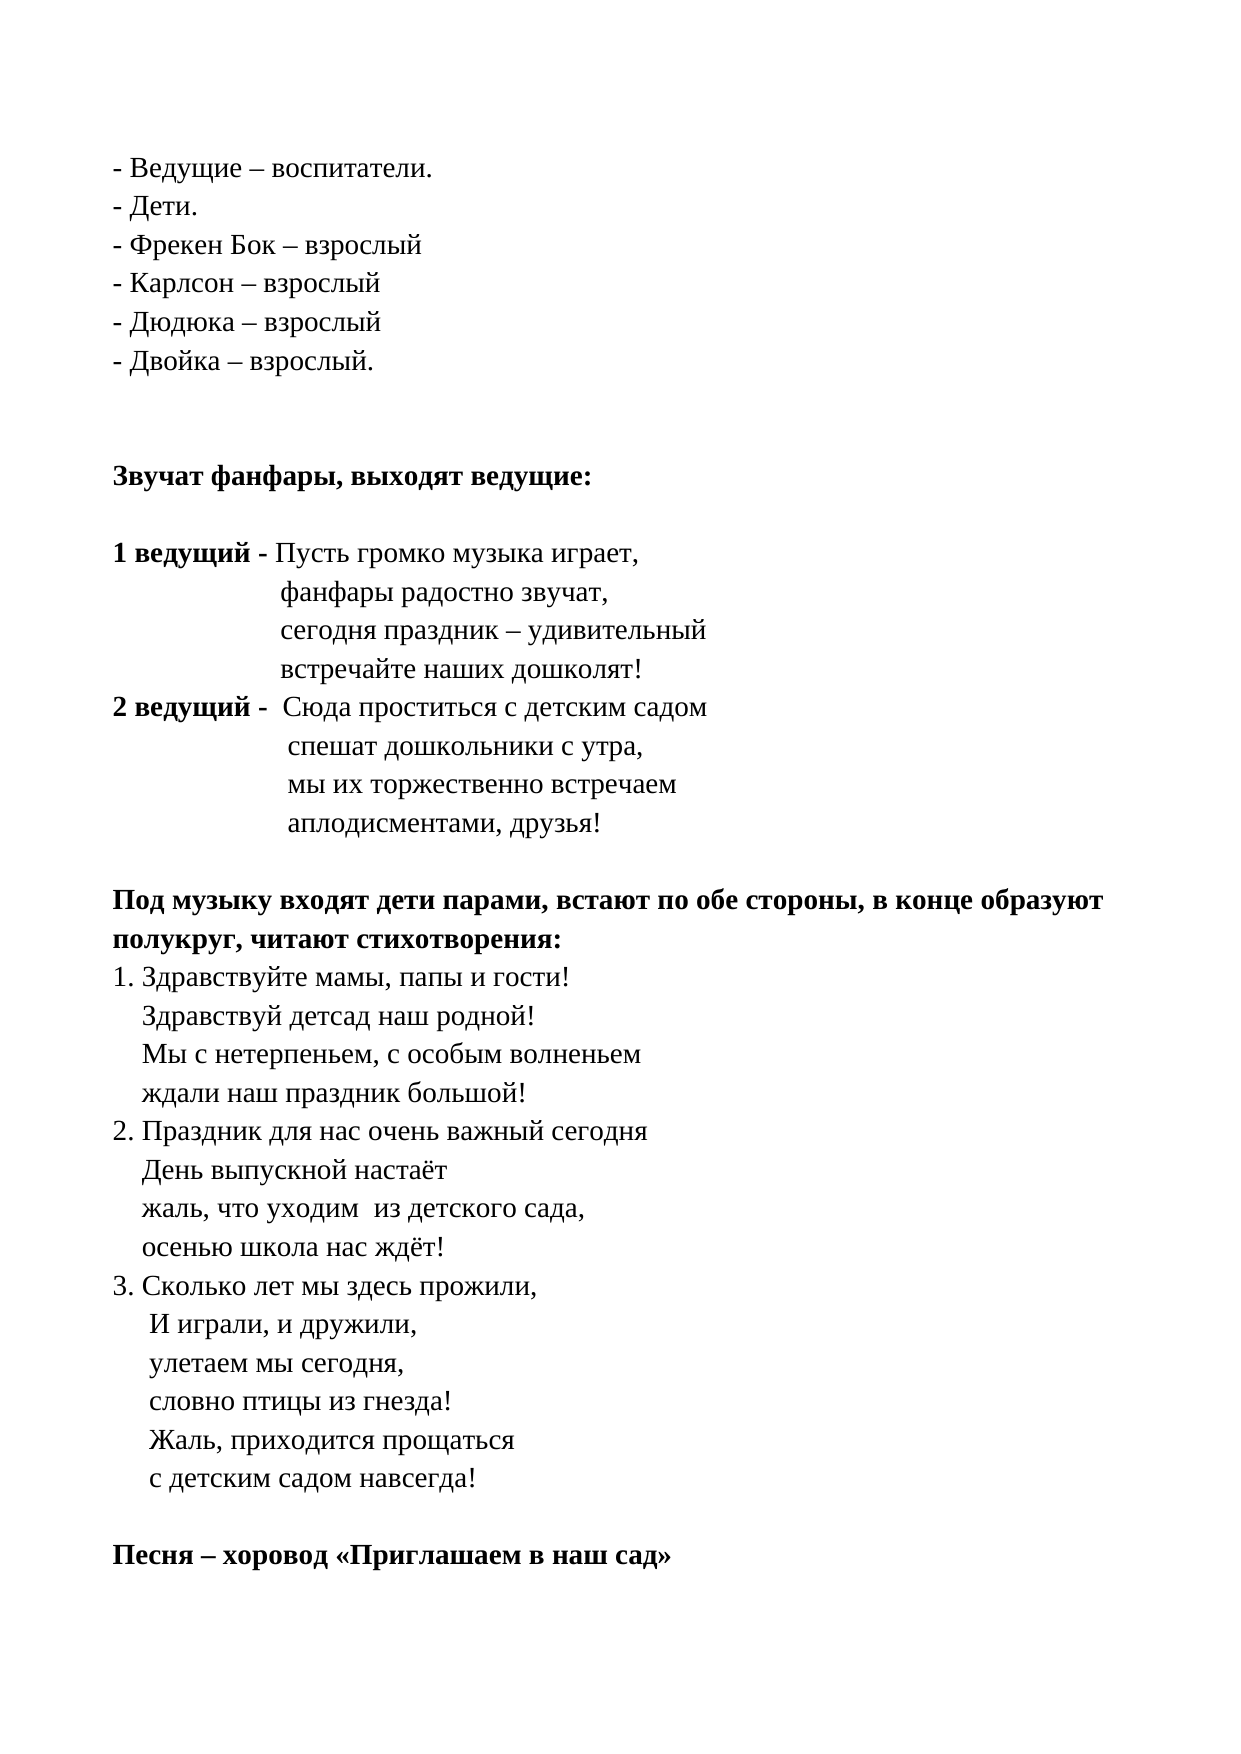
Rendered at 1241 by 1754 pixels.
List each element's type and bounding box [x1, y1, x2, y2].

text [112, 150, 1128, 1571]
